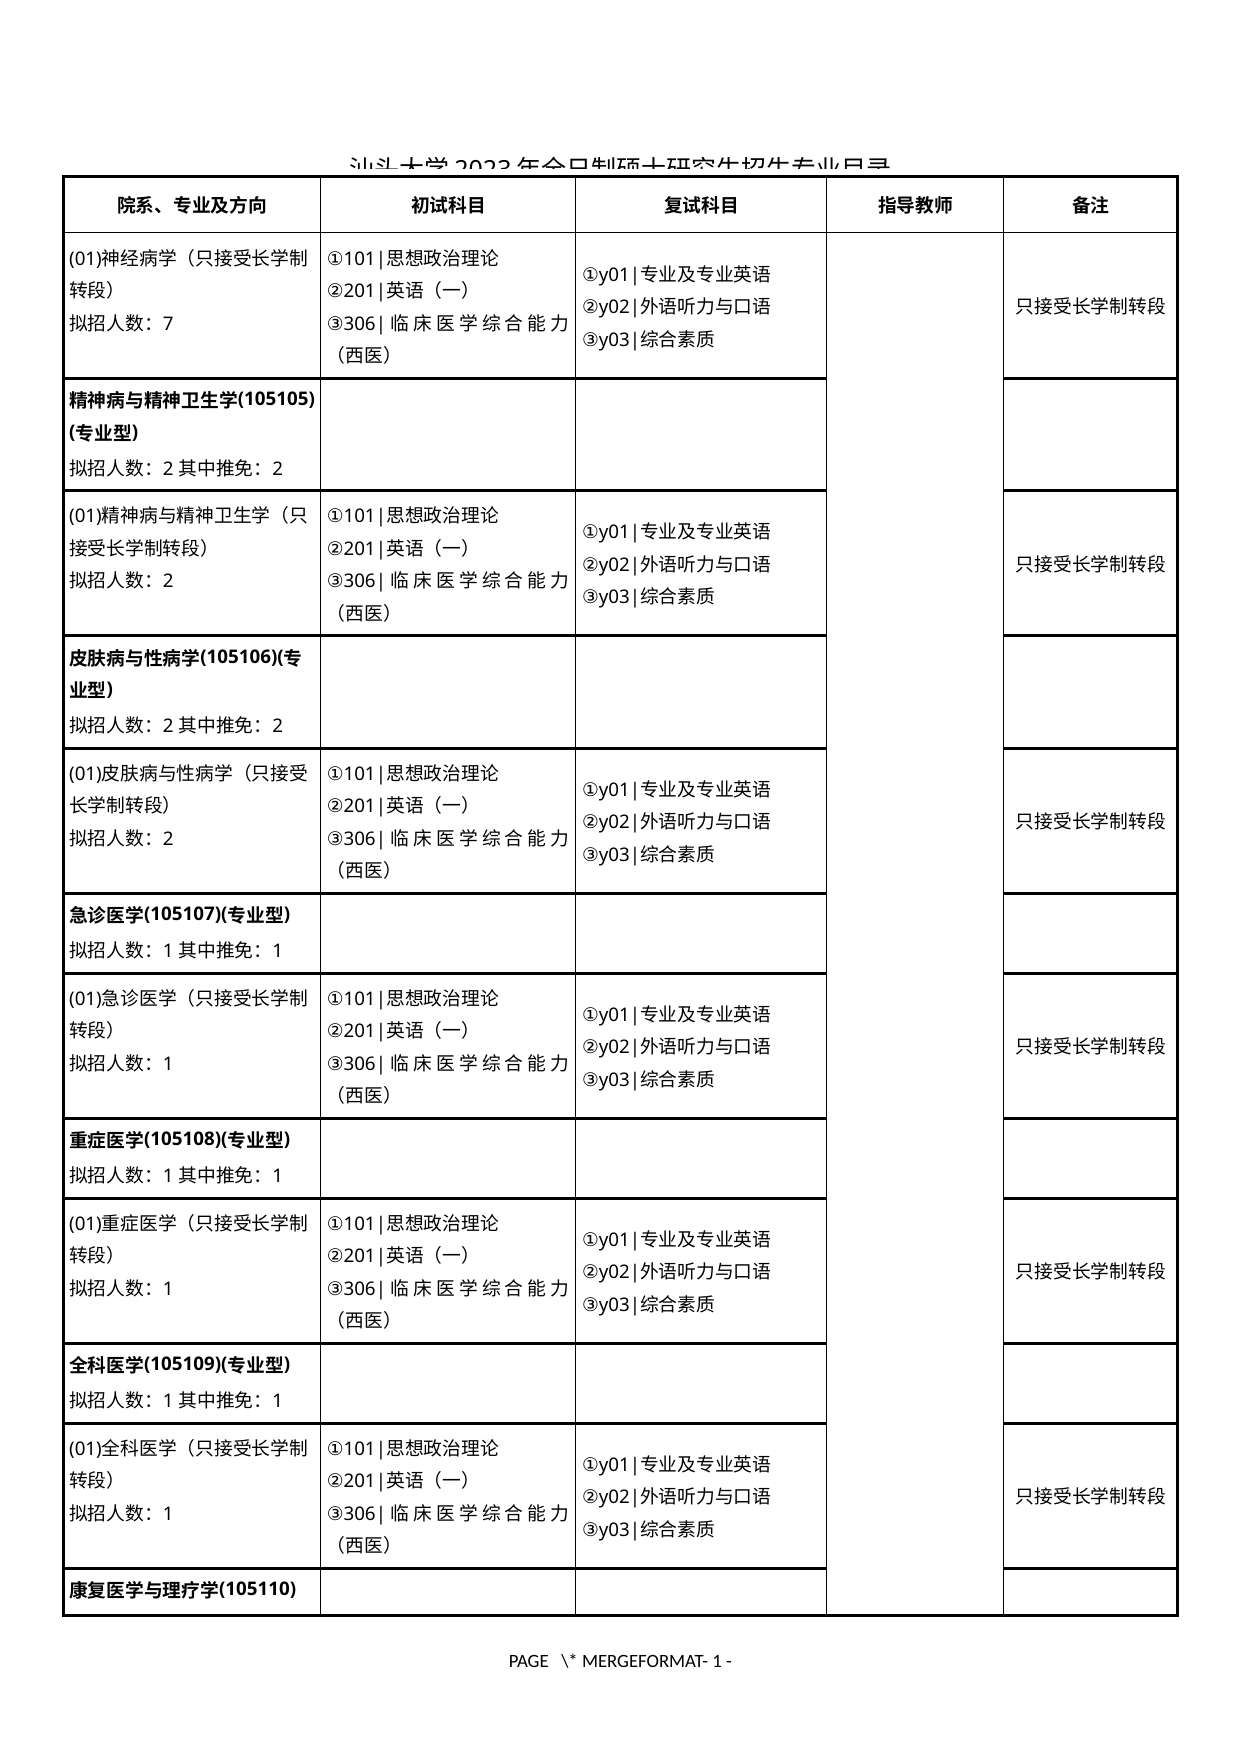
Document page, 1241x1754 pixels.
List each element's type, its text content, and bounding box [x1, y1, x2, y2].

table_cell 重症医学(105108)(专业型) 拟招人数：1 其中推免：1 [65, 1120, 320, 1197]
table_cell 全科医学(105109)(专业型) 拟招人数：1 其中推免：1 [65, 1345, 320, 1422]
table_cell ①101|思想政治理论 ②201|英语（一） ③306|临床医学综合能力（西医） [321, 1200, 575, 1342]
table_cell ①y01|专业及专业英语 ②y02|外语听力与口语 ③y03|综合素质 [576, 975, 826, 1117]
table_cell 复试科目 [576, 178, 826, 232]
table_cell [321, 1345, 575, 1422]
table_cell 精神病与精神卫生学(105105)(专业型) 拟招人数：2 其中推免：2 [65, 380, 320, 489]
table_cell ①101|思想政治理论 ②201|英语（一） ③306|临床医学综合能力（西医） [321, 975, 575, 1117]
table_cell [321, 895, 575, 972]
table_cell [321, 1570, 575, 1614]
table_cell (01)精神病与精神卫生学（只接受长学制转段） 拟招人数：2 [65, 492, 320, 634]
table_cell [1004, 1345, 1176, 1422]
table_cell 只接受长学制转段 [1004, 1200, 1176, 1342]
table_cell (01)神经病学（只接受长学制转段） 拟招人数：7 [65, 233, 320, 377]
table_cell 只接受长学制转段 [1004, 750, 1176, 892]
table_cell 急诊医学(105107)(专业型) 拟招人数：1 其中推免：1 [65, 895, 320, 972]
table_cell 指导教师 [827, 178, 1003, 232]
table_cell ①y01|专业及专业英语 ②y02|外语听力与口语 ③y03|综合素质 [576, 750, 826, 892]
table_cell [321, 1425, 575, 1567]
table_cell [321, 637, 575, 747]
table_cell ①101|思想政治理论 ②201|英语（一） ③306|临床医学综合能力（西医） [321, 750, 575, 892]
table_cell 只接受长学制转段 [1004, 975, 1176, 1117]
table_cell (01)全科医学（只接受长学制转段） 拟招人数：1 [65, 1425, 320, 1567]
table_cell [321, 233, 575, 377]
table_cell [1004, 895, 1176, 972]
table_cell ①y01|专业及专业英语 ②y02|外语听力与口语 ③y03|综合素质 [576, 1200, 826, 1342]
table_cell [1004, 1570, 1176, 1614]
table_cell [576, 895, 826, 972]
table_cell ①y01|专业及专业英语 ②y02|外语听力与口语 ③y03|综合素质 [576, 492, 826, 634]
table_cell [1004, 1120, 1176, 1197]
table_cell [576, 380, 826, 489]
table_cell [321, 380, 575, 489]
table_cell 备注 [1004, 178, 1176, 232]
table_cell [576, 1570, 826, 1614]
table_cell (01)皮肤病与性病学（只接受长学制转段） 拟招人数：2 [65, 750, 320, 892]
table_cell ①y01|专业及专业英语 ②y02|外语听力与口语 ③y03|综合素质 [576, 1425, 826, 1567]
table_cell [576, 1120, 826, 1197]
table_cell 只接受长学制转段 [1004, 1425, 1176, 1567]
table_cell [576, 1345, 826, 1422]
table_cell 康复医学与理疗学(105110)(专业型) 拟招人数：1 其中推免：1 [65, 1570, 320, 1614]
table_cell [576, 637, 826, 747]
table_cell [321, 1120, 575, 1197]
table_cell [1004, 637, 1176, 747]
table_cell ①y01|专业及专业英语 ②y02|外语听力与口语 ③y03|综合素质 [576, 233, 826, 377]
table_cell 皮肤病与性病学(105106)(专业型) 拟招人数：2 其中推免：2 [65, 637, 320, 747]
table_cell (01)重症医学（只接受长学制转段） 拟招人数：1 [65, 1200, 320, 1342]
table_header 汕头大学2023年全日制硕士研究生招生专业目录 [63, 130, 1177, 175]
table_cell (01)急诊医学（只接受长学制转段） 拟招人数：1 [65, 975, 320, 1117]
table_cell [1004, 380, 1176, 489]
table_cell 初试科目 [321, 178, 575, 232]
table_cell 只接受长学制转段 [1004, 492, 1176, 634]
table_cell ①101|思想政治理论 ②201|英语（一） ③306|临床医学综合能力（西医） [321, 492, 575, 634]
table_cell 只接受长学制转段 [1004, 233, 1176, 377]
table_cell 院系、专业及方向 [65, 178, 320, 232]
